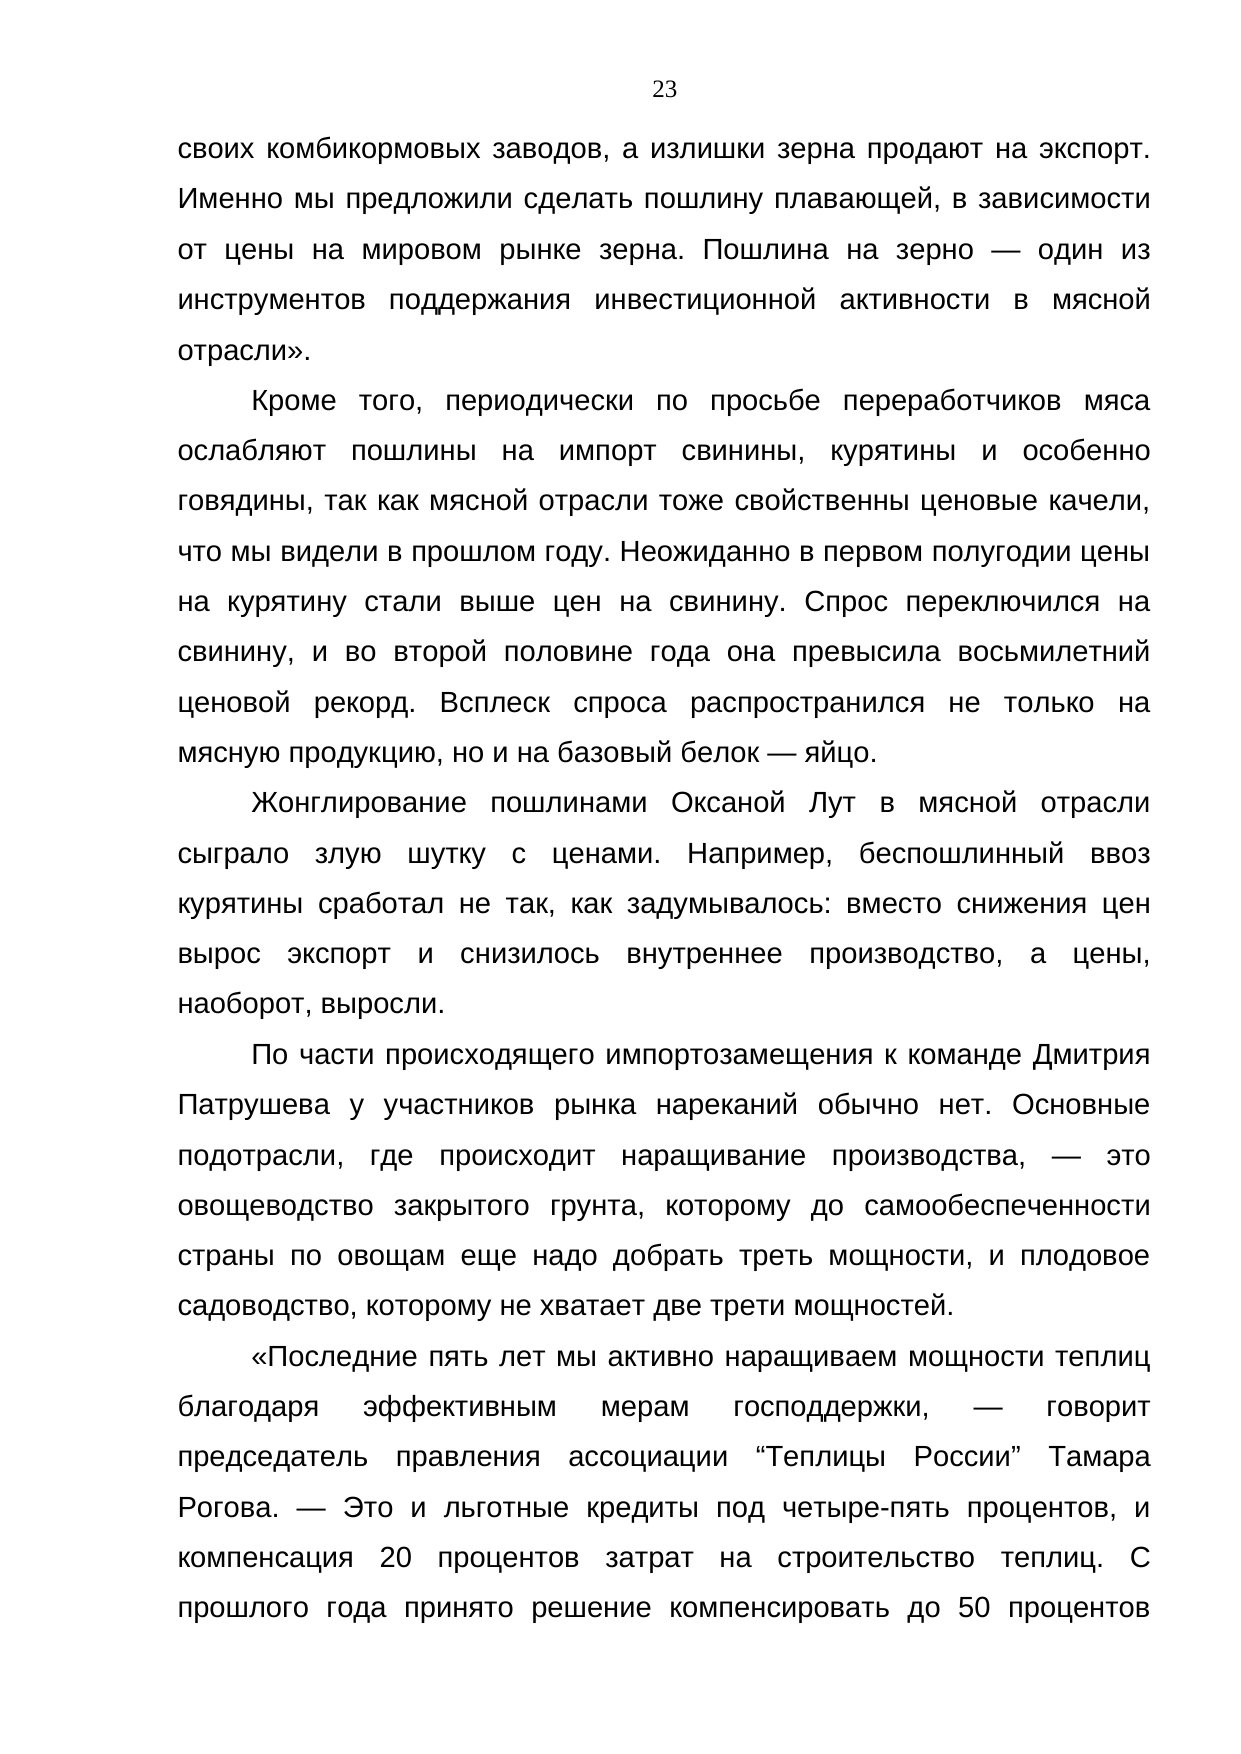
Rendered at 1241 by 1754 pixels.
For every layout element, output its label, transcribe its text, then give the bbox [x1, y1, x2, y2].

text По части происходящего импортозамещения к команде Дмитрия Патрушева у участников рынка нареканий обычно нет. Основные подотрасли, где происходит наращивание производства, — это овощеводство закрытого грунта, которому до самообеспеченности страны по овощам еще надо добрать треть мощности, и плодовое садоводство, которому не хватает две трети мощностей. [177, 1037, 1152, 1322]
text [177, 131, 1152, 366]
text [177, 1339, 1152, 1624]
text Кроме того, периодически по просьбе переработчиков мяса ослабляют пошлины на импорт свинины, курятины и особенно говядины, так как мясной отрасли тоже свойственны ценовые качели, что мы видели в прошлом году. Неожиданно в первом полугодии цены на курятину стали выше цен на свинину. Спрос переключился на свинину, и во второй половине года она превысила восьмилетний ценовой рекорд. Всплеск спроса распространился не только на мясную продукцию, но и на базовый белок ― яйцо. [177, 383, 1152, 768]
text Жонглирование пошлинами Оксаной Лут в мясной отрасли сыграло злую шутку с ценами. Например, беспошлинный ввоз курятины сработал не так, как задумывалось: вместо снижения цен вырос экспорт и снизилось внутреннее производство, а цены, наоборот, выросли. [177, 785, 1152, 1020]
